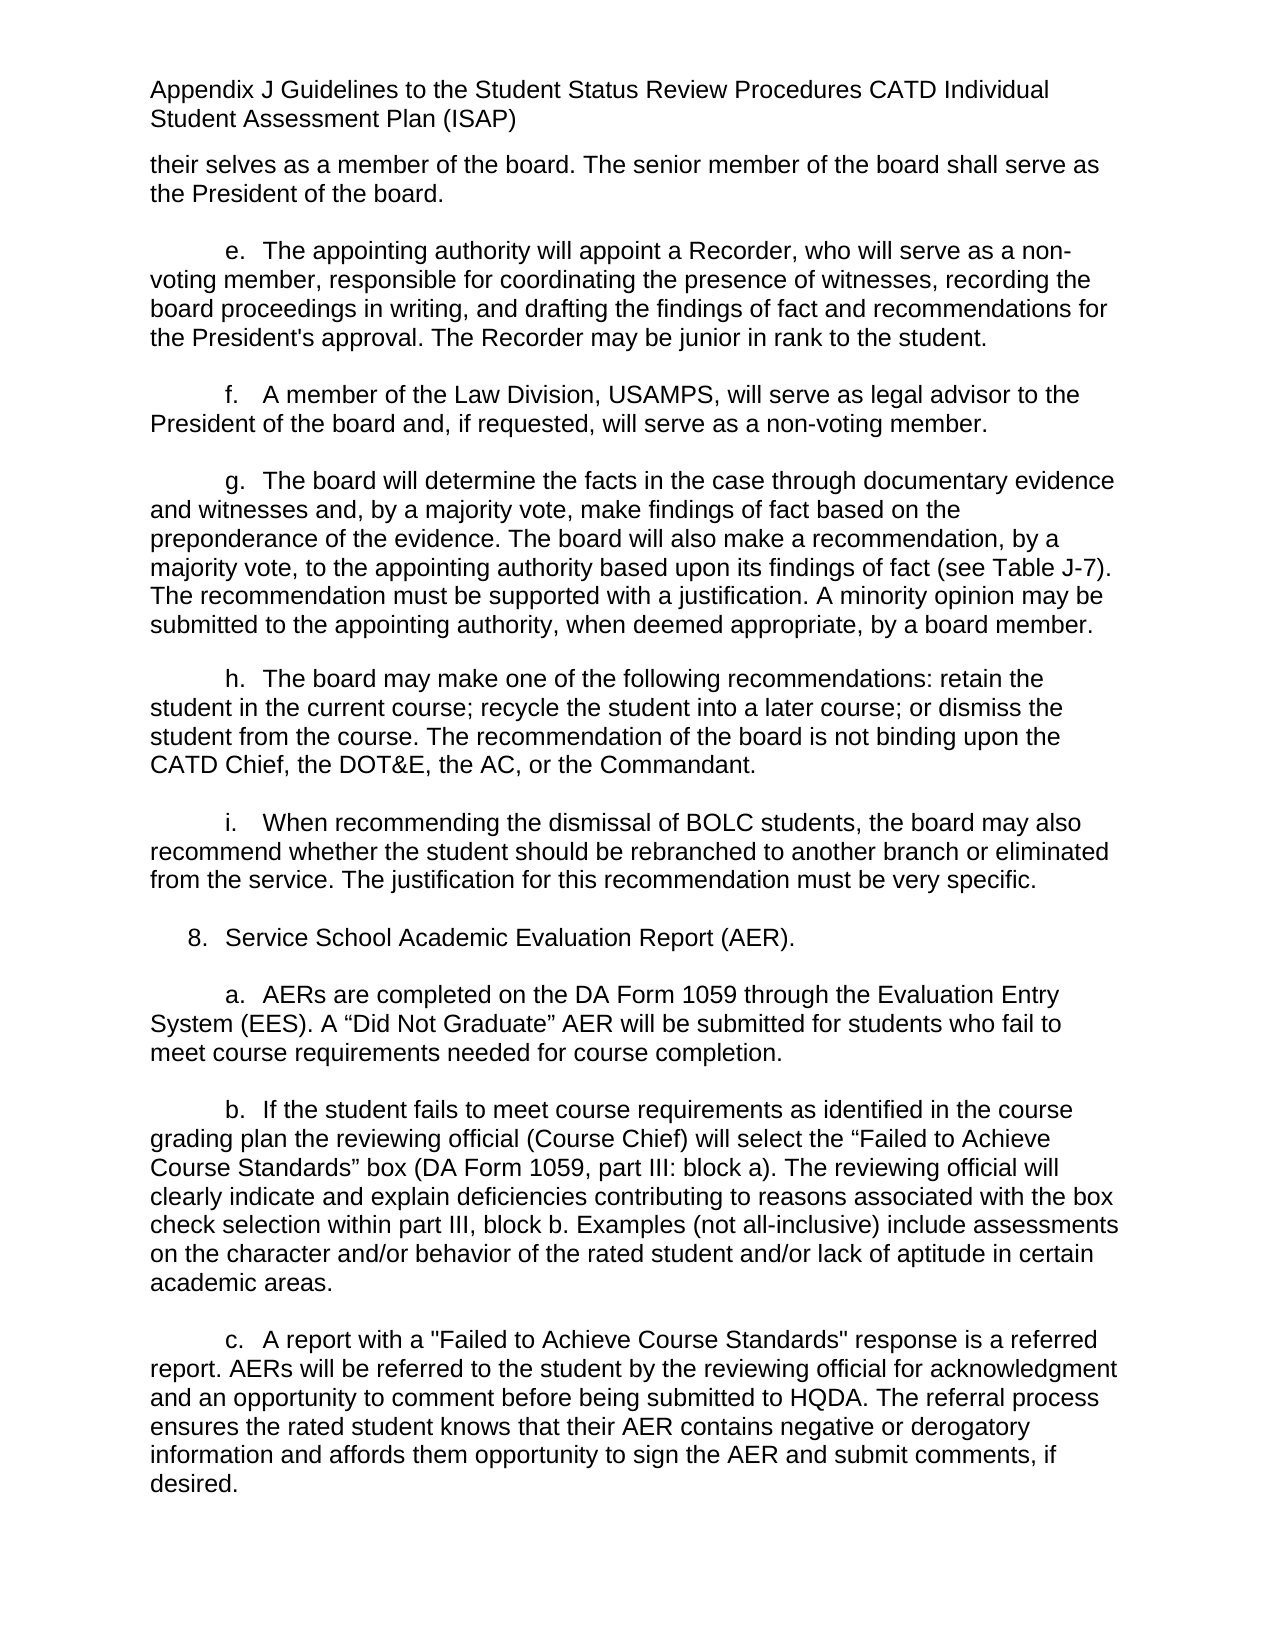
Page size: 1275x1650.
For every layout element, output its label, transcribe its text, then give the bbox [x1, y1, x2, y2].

list The board may make one of the following recommendations: retain the student in the current course; recycle the student into a later course; or dismiss the student from the course. The recommendation of the board is not binding upon the CATD Chief, the DOT&E, the AC, or the Commandant. [150, 664, 1125, 779]
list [150, 150, 1125, 207]
list If the student fails to meet course requirements as identified in the course grading plan the reviewing official (Course Chief) will select the “Failed to Achieve Course Standards” box (DA Form 1059, part III: block a). The reviewing official will clearly indicate and explain deficiencies contributing to reasons associated with the box check selection within part III, block b. Examples (not all-inclusive) include assessments on the character and/or behavior of the rated student and/or lack of aptitude in certain academic areas. [150, 1096, 1125, 1297]
list The appointing authority will appoint a Recorder, who will serve as a non-voting member, responsible for coordinating the presence of witnesses, recording the board proceedings in writing, and drafting the findings of fact and recommendations for the President's approval. The Recorder may be junior in rank to the student. [150, 236, 1125, 351]
list AERs are completed on the DA Form 1059 through the Evaluation Entry System (EES). A “Did Not Graduate” AER will be submitted for students who fail to meet course requirements needed for course completion. [150, 981, 1125, 1067]
list A report with a "Failed to Achieve Course Standards" response is a referred report. AERs will be referred to the student by the reviewing official for acknowledgment and an opportunity to comment before being submitted to HQDA. The referral process ensures the rated student knows that their AER contains negative or derogatory information and affords them opportunity to sign the AER and submit comments, if desired. [150, 1326, 1125, 1498]
list Service School Academic Evaluation Report (AER). [150, 923, 1125, 952]
list When recommending the dismissal of BOLC students, the board may also recommend whether the student should be rebranched to another branch or eliminated from the service. The justification for this recommendation must be very specific. [150, 808, 1125, 894]
list The board will determine the facts in the case through documentary evidence and witnesses and, by a majority vote, make findings of fact based on the preponderance of the evidence. The board will also make a recommendation, by a majority vote, to the appointing authority based upon its findings of fact (see Table J-7). The recommendation must be supported with a justification. A minority opinion may be submitted to the appointing authority, when deemed appropriate, by a board member. [150, 466, 1125, 639]
list A member of the Law Division, USAMPS, will serve as legal advisor to the President of the board and, if requested, will serve as a non-voting member. [150, 380, 1125, 437]
